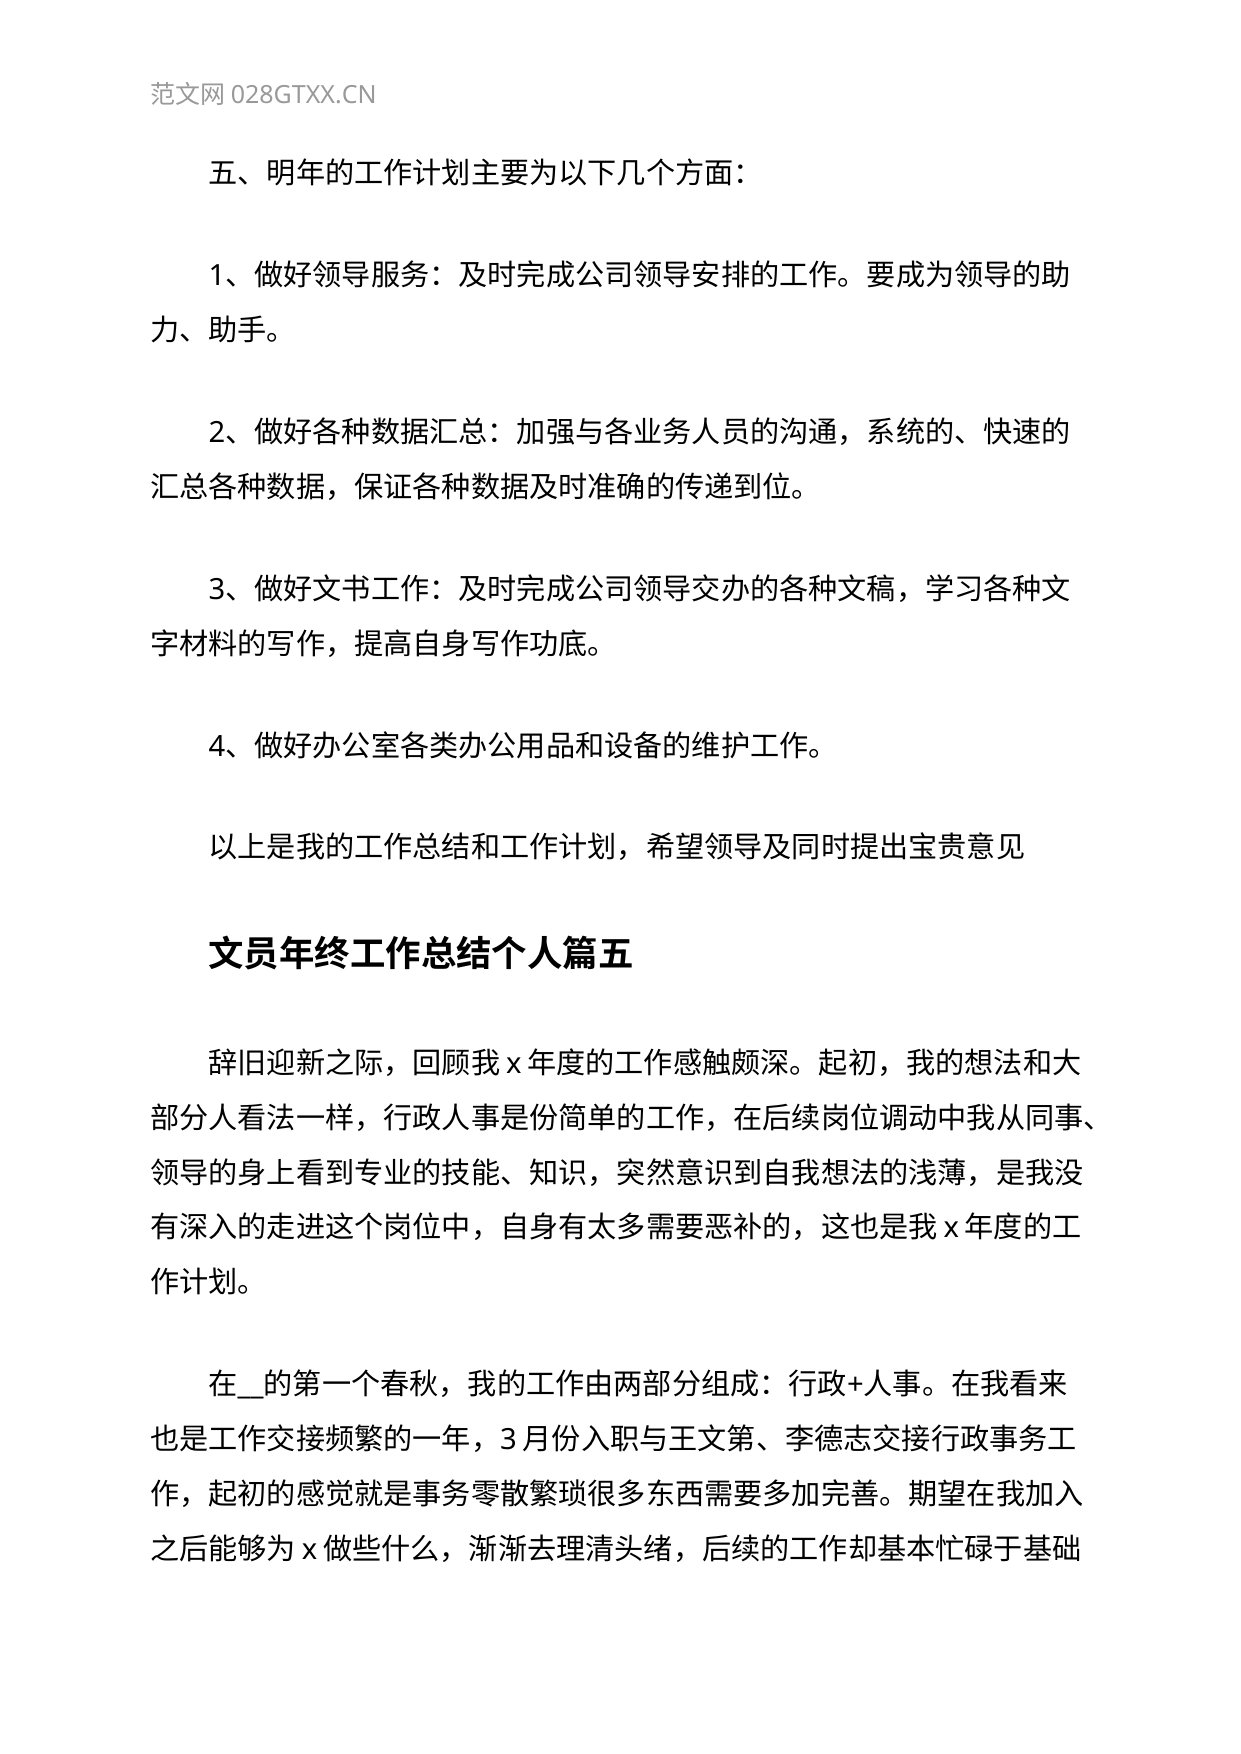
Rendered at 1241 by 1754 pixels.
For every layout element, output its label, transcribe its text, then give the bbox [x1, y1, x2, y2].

text 1、做好领导服务：及时完成公司领导安排的工作。要成为领导的助力、助手。 [150, 252, 1090, 349]
text 3、做好文书工作：及时完成公司领导交办的各种文稿，学习各种文字材料的写作，提高自身写作功底。 [150, 565, 1090, 663]
text 五、明年的工作计划主要为以下几个方面： [150, 150, 1090, 192]
text 辞旧迎新之际，回顾我x年度的工作感触颇深。起初，我的想法和大部分人看法一样，行政人事是份简单的工作，在后续岗位调动中我从同事、领导的身上看到专业的技能、知识，突然意识到自我想法的浅薄，是我没有深入的走进这个岗位中，自身有太多需要恶补的，这也是我x年度的工作计划。 [150, 1039, 1090, 1301]
text 文员年终工作总结个人篇五 [150, 926, 1090, 977]
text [150, 1361, 1090, 1568]
text 4、做好办公室各类办公用品和设备的维护工作。 [150, 722, 1090, 764]
text 2、做好各种数据汇总：加强与各业务人员的沟通，系统的、快速的汇总各种数据，保证各种数据及时准确的传递到位。 [150, 408, 1090, 506]
text 以上是我的工作总结和工作计划，希望领导及同时提出宝贵意见 [150, 824, 1090, 866]
